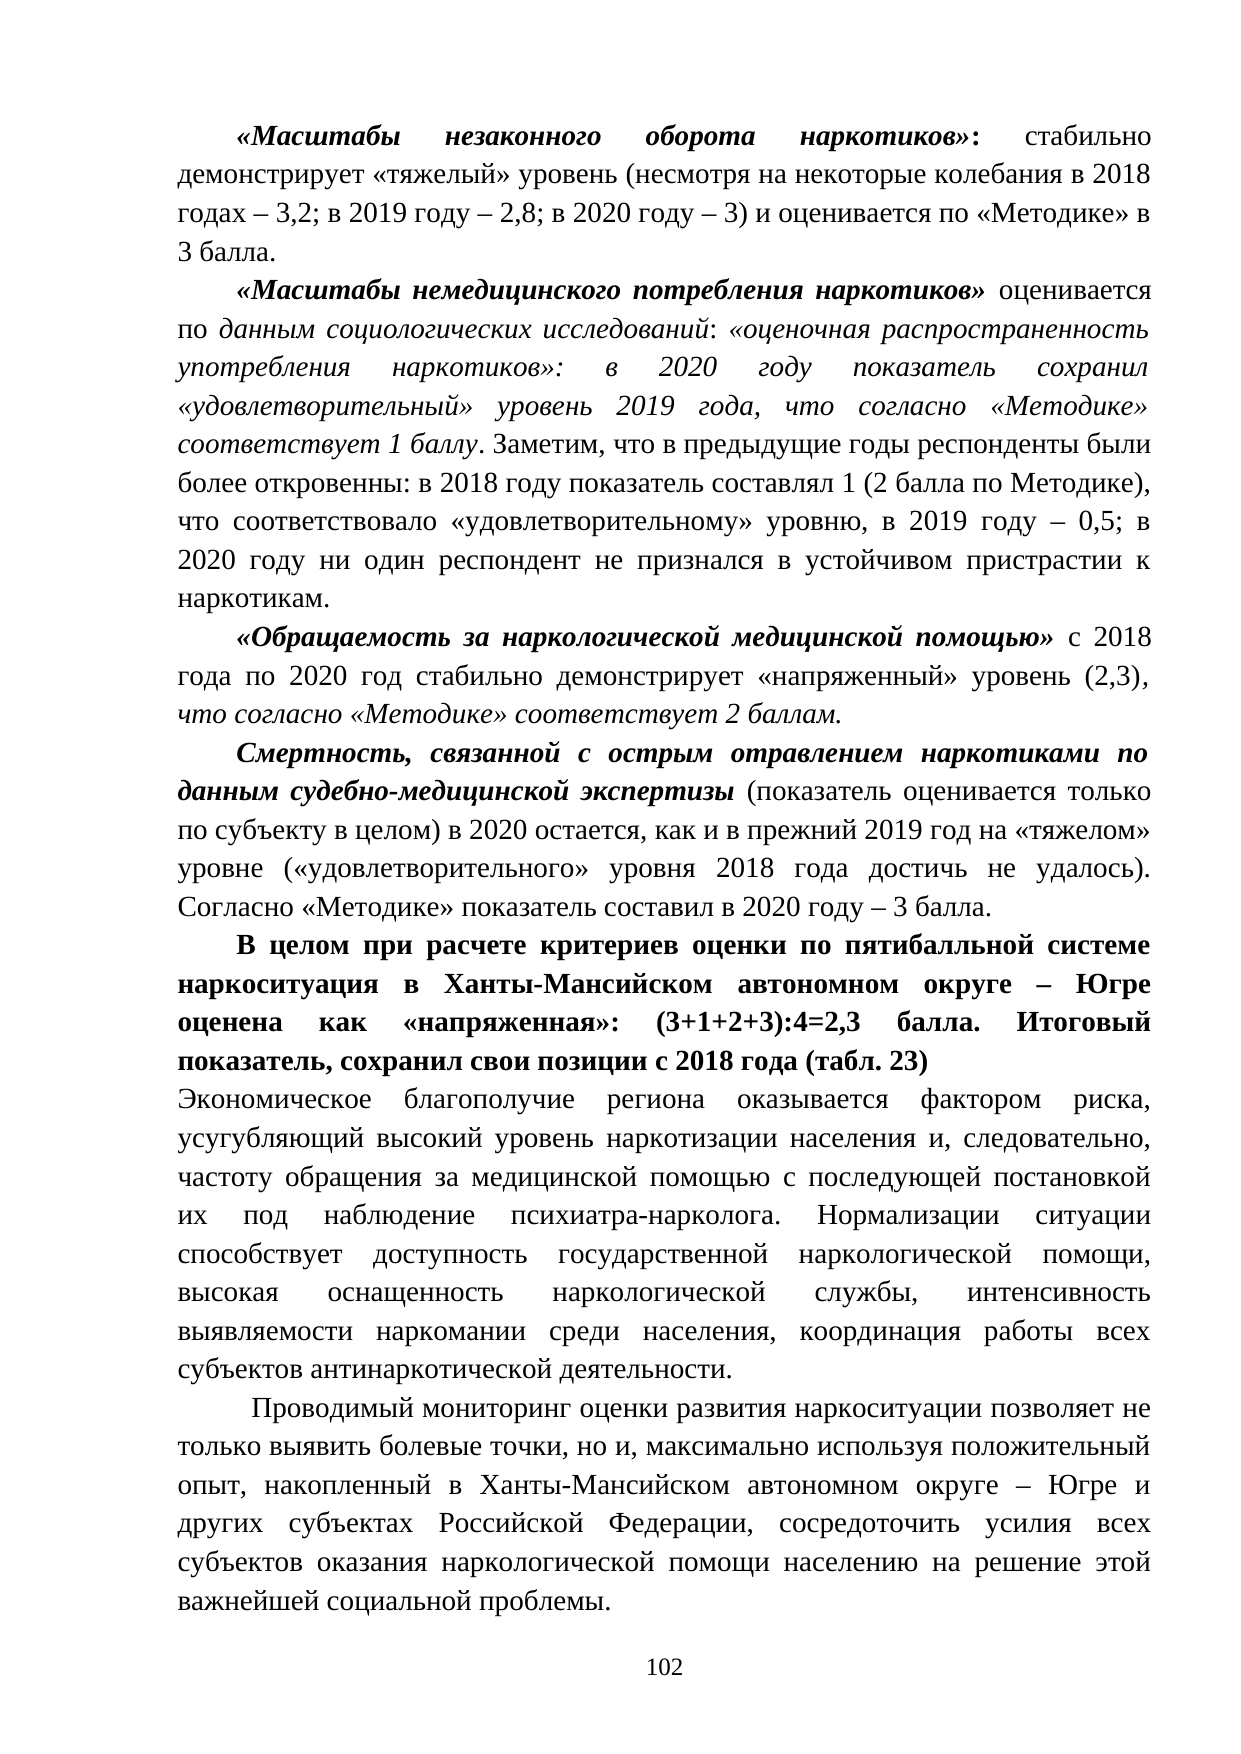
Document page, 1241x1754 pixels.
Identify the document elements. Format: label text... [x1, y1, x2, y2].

text «Масштабы незаконного оборота наркотиков»: стабильно демонстрирует «тяжелый» уровень (несмотря на некоторые колебания в 2018 годах – 3,2; в 2019 году – 2,8; в 2020 году – 3) и оценивается по «Методике» в 3 балла. [177, 118, 1152, 267]
text В целом при расчете критериев оценки по пятибалльной системе наркоситуация в Ханты-Мансийском автономном округе – Югре оценена как «напряженная»: (3+1+2+3):4=2,3 балла. Итоговый показатель, сохранил свои позиции с 2018 года (табл. 23) [177, 927, 1152, 1077]
text «Масштабы немедицинского потребления наркотиков» оценивается по данным социологических исследований: «оценочная распространенность употребления наркотиков»: в 2020 году показатель сохранил «удовлетворительный» уровень 2019 года, что согласно «Методике» соответствует 1 баллу. Заметим, что в предыдущие годы респонденты были более откровенны: в 2018 году показатель составлял 1 (2 балла по Методике), что соответствовало «удовлетворительному» уровню, в 2019 году – 0,5; в 2020 году ни один респондент не признался в устойчивом пристрастии к наркотикам. [177, 272, 1152, 614]
text Смертность, связанной с острым отравлением наркотиками по данным судебно-медицинской экспертизы (показатель оценивается только по субъекту в целом) в 2020 остается, как и в прежний 2019 год на «тяжелом» уровне («удовлетворительного» уровня 2018 года достичь не удалось). Согласно «Методике» показатель составил в 2020 году – 3 балла. [177, 735, 1152, 922]
text Экономическое благополучие региона оказывается фактором риска, усугубляющий высокий уровень наркотизации населения и, следовательно, частоту обращения за медицинской помощью с последующей постановкой их под наблюдение психиатра-нарколога. Нормализации ситуации способствует доступность государственной наркологической помощи, высокая оснащенность наркологической службы, интенсивность выявляемости наркомании среди населения, координация работы всех субъектов антинаркотической деятельности. [177, 1082, 1152, 1385]
text Проводимый мониторинг оценки развития наркоситуации позволяет не только выявить болевые точки, но и, максимально используя положительный опыт, накопленный в Ханты-Мансийском автономном округе – Югре и других субъектах Российской Федерации, сосредоточить усилия всех субъектов оказания наркологической помощи населению на решение этой важнейшей социальной проблемы. [177, 1390, 1152, 1616]
text «Обращаемость за наркологической медицинской помощью» с 2018 года по 2020 год стабильно демонстрирует «напряженный» уровень (2,3), что согласно «Методике» соответствует 2 баллам. [177, 619, 1152, 730]
